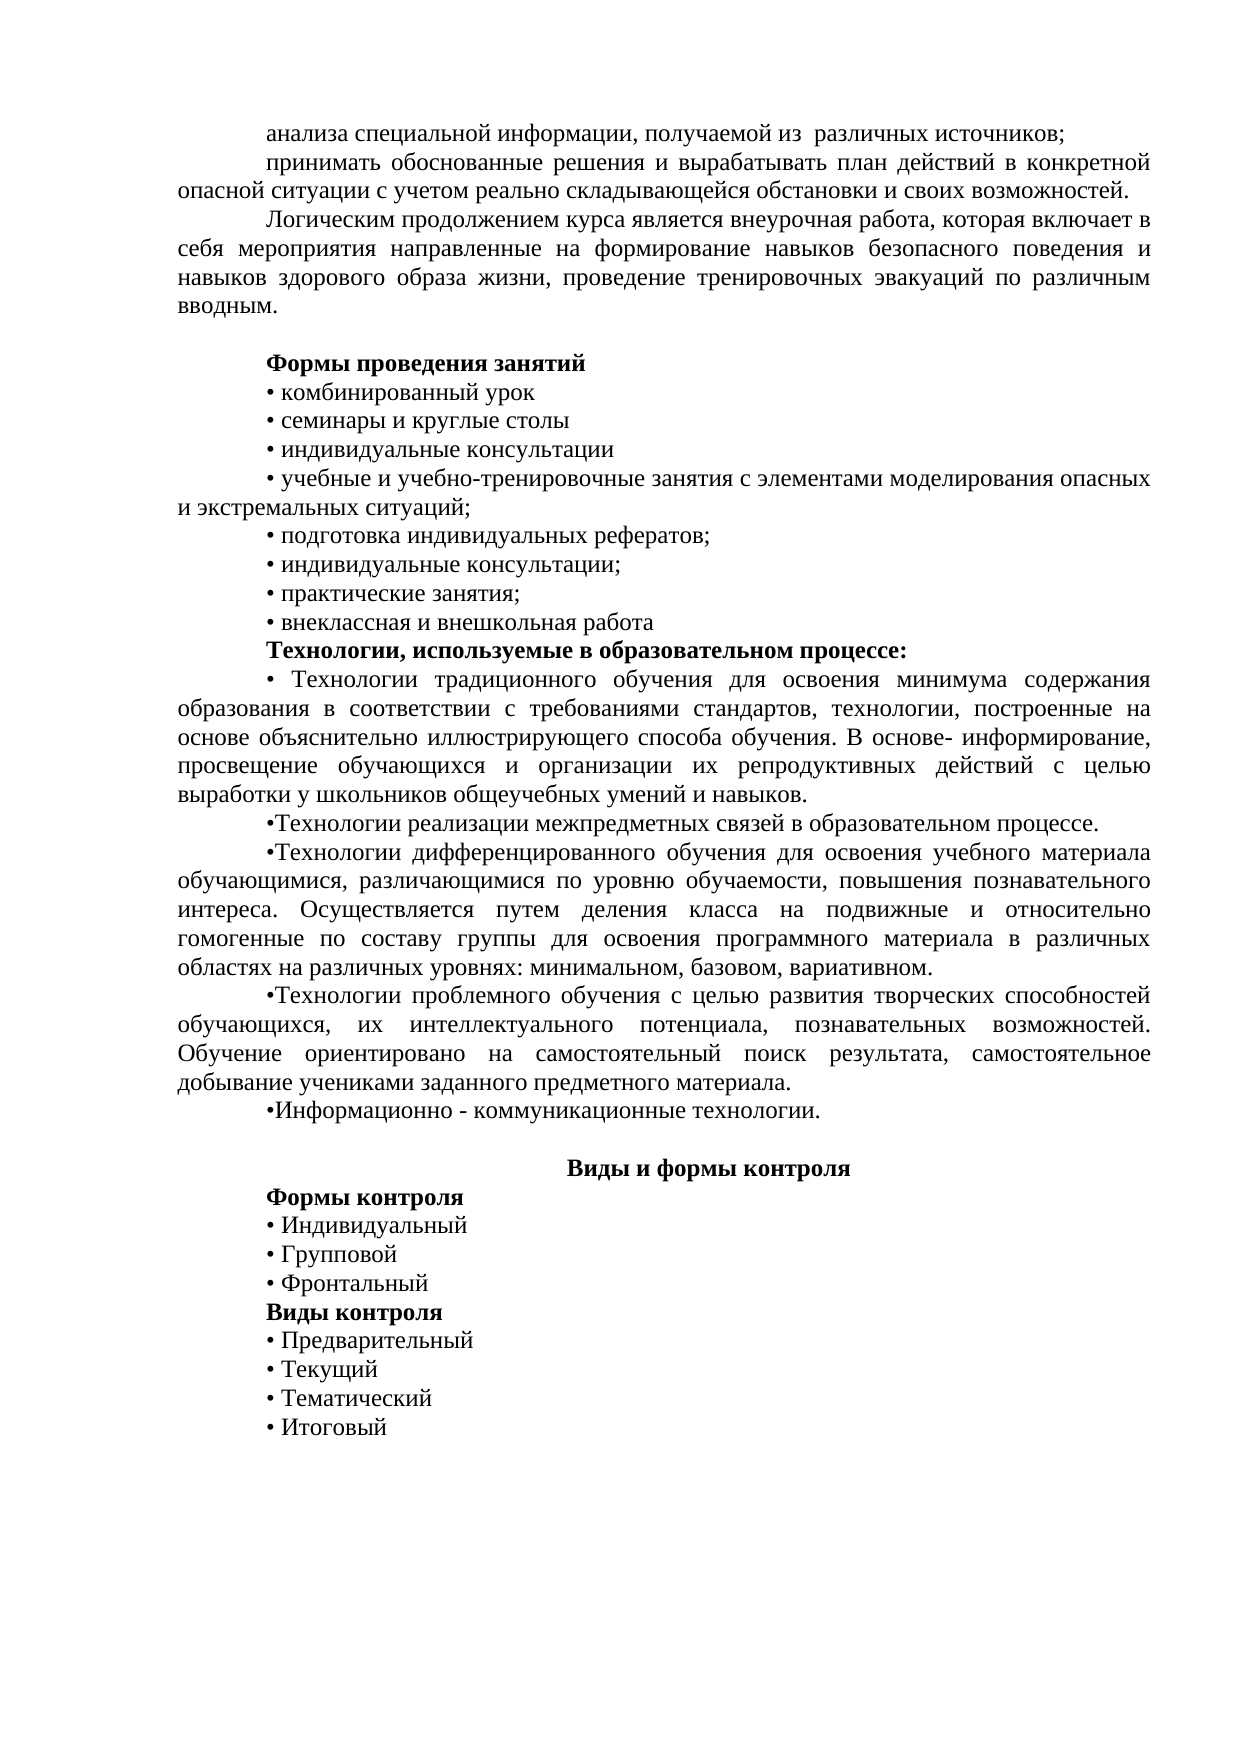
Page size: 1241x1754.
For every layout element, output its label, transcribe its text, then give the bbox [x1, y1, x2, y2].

text принимать обоснованные решения и вырабатывать план действий в конкретной опасной ситуации с учетом реально складывающейся обстановки и своих возможностей. [177, 147, 1152, 204]
text •Технологии реализации межпредметных связей в образовательном процессе. [177, 808, 1152, 837]
text • Фронтальный [177, 1268, 1152, 1297]
text • Предварительный [177, 1326, 1152, 1354]
text Виды и формы контроля [177, 1153, 1152, 1182]
text Формы проведения занятий [177, 348, 1152, 377]
text Виды контроля [177, 1297, 1152, 1326]
text • Технологии традиционного обучения для освоения минимума содержания образования в соответствии с требованиями стандартов, технологии, построенные на основе объяснительно иллюстрирующего способа обучения. В основе- информирование, просвещение обучающихся и организации их репродуктивных действий с целью выработки у школьников общеучебных умений и навыков. [177, 664, 1152, 808]
text • Текущий [177, 1354, 1152, 1383]
text • подготовка индивидуальных рефератов; [177, 521, 1152, 549]
text •Технологии дифференцированного обучения для освоения учебного материала обучающимися, различающимися по уровню обучаемости, повышения познавательного интереса. Осуществляется путем деления класса на подвижные и относительно гомогенные по составу группы для освоения программного материала в различных областях на различных уровнях: минимальном, базовом, вариативном. [177, 837, 1152, 981]
text • индивидуальные консультации [177, 434, 1152, 463]
text Формы контроля [177, 1182, 1152, 1211]
text • индивидуальные консультации; [177, 549, 1152, 578]
text • Тематический [177, 1383, 1152, 1412]
text • семинары и круглые столы [177, 406, 1152, 434]
text • учебные и учебно-тренировочные занятия с элементами моделирования опасных и экстремальных ситуаций; [177, 463, 1152, 521]
text •Технологии проблемного обучения с целью развития творческих способностей обучающихся, их интеллектуального потенциала, познавательных возможностей. Обучение ориентировано на самостоятельный поиск результата, самостоятельное добывание учениками заданного предметного материала. [177, 981, 1152, 1096]
text анализа специальной информации, получаемой из различных источников; [177, 118, 1152, 147]
text •Информационно - коммуникационные технологии. [177, 1096, 1152, 1124]
text Технологии, используемые в образовательном процессе: [177, 636, 1152, 664]
text • Групповой [177, 1239, 1152, 1268]
text • Индивидуальный [177, 1211, 1152, 1239]
text • комбинированный урок [177, 377, 1152, 406]
text Логическим продолжением курса является внеурочная работа, которая включает в себя мероприятия направленные на формирование навыков безопасного поведения и навыков здорового образа жизни, проведение тренировочных эвакуаций по различным вводным. [177, 204, 1152, 319]
text • внеклассная и внешкольная работа [177, 607, 1152, 636]
text • практические занятия; [177, 578, 1152, 607]
text • Итоговый [177, 1412, 1152, 1441]
